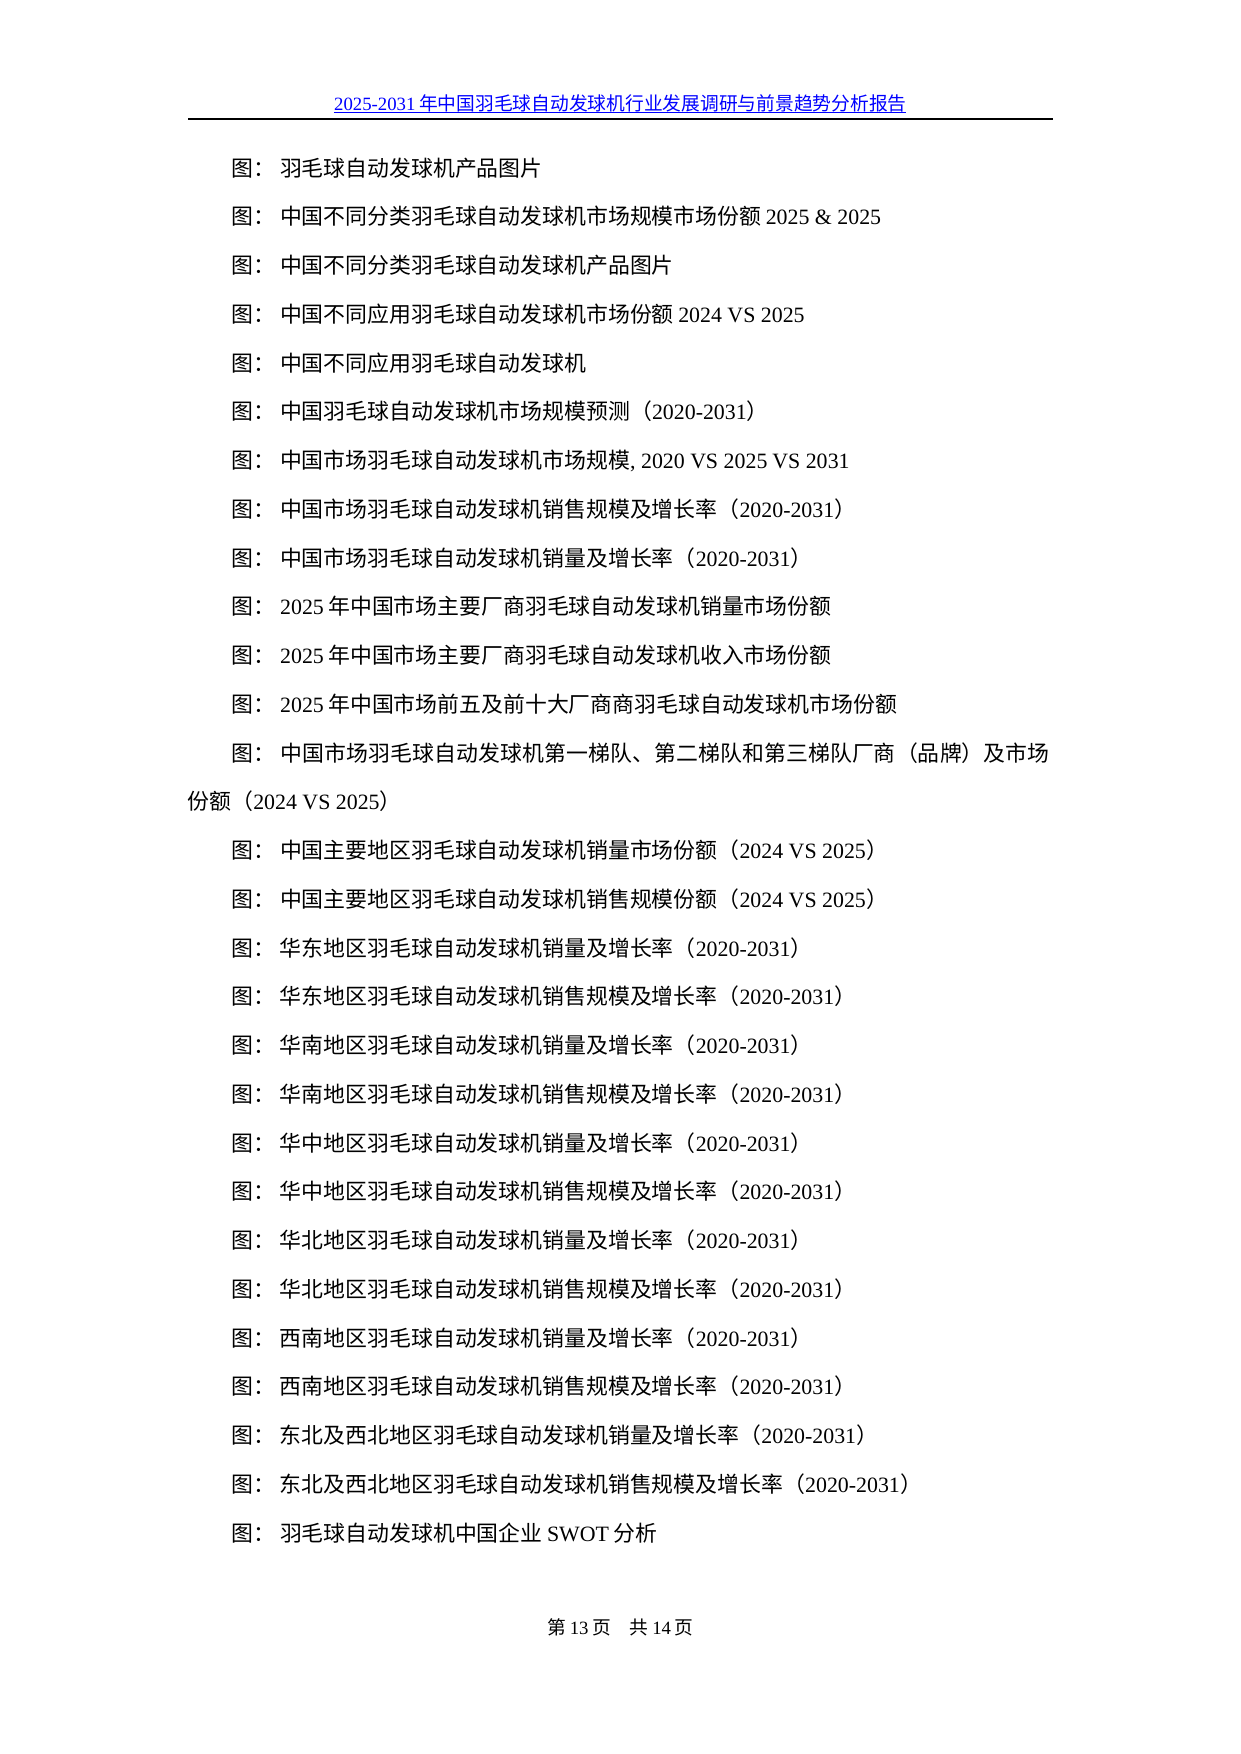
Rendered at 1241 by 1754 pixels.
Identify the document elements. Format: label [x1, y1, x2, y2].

text [187, 150, 1053, 1548]
